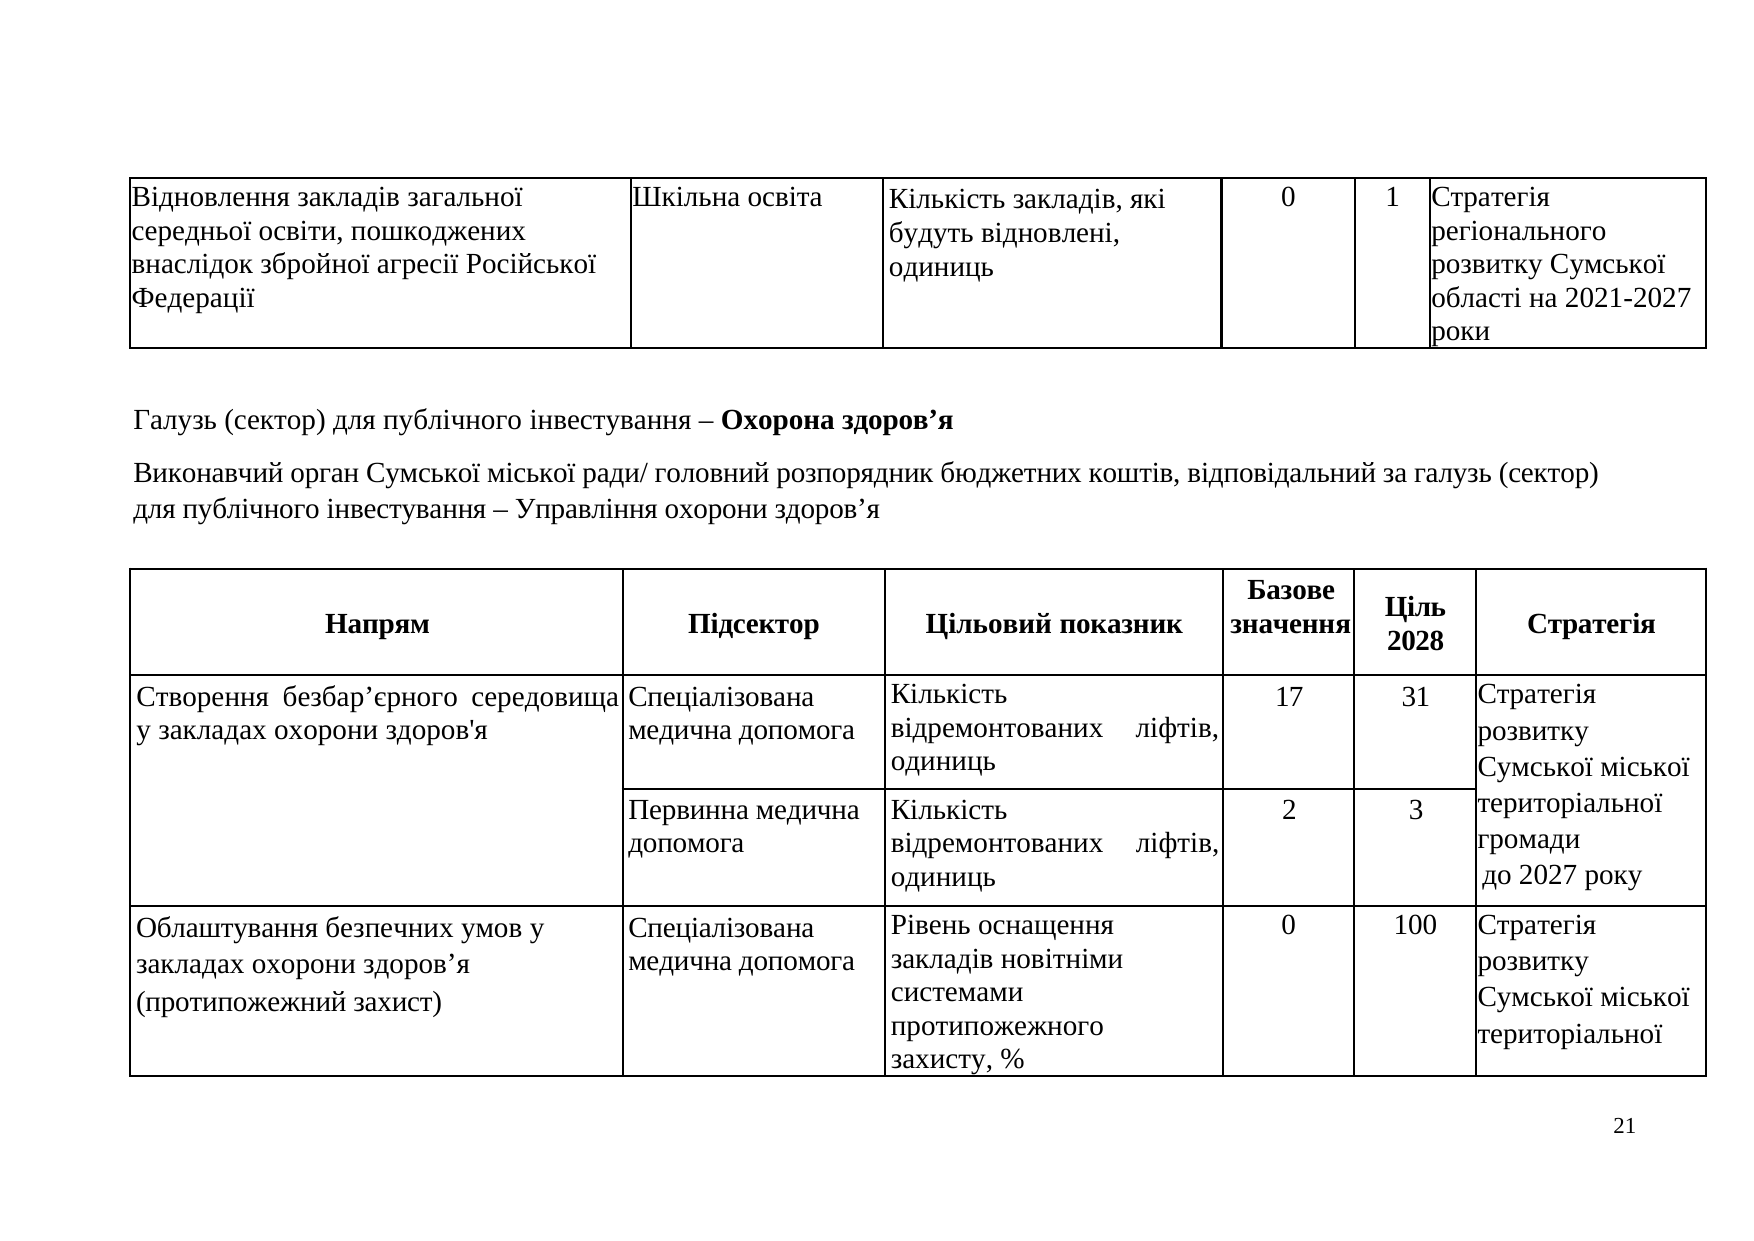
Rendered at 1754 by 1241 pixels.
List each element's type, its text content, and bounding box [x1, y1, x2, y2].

table_cell Кількість закладів, які будуть відновлені, одиниць [884, 179, 1220, 347]
table_header Стратегія [1477, 570, 1705, 674]
table_cell 31 [1355, 676, 1475, 787]
table_cell Спеціалізована медична допомога [624, 676, 884, 787]
table_cell 17 [1224, 676, 1353, 787]
table_header Ціль 2028 [1355, 570, 1475, 674]
table_cell Створення безбар’єрного середовища у закладах охорони здоров'я [131, 676, 622, 905]
table_cell Відновлення закладів загальної середньої освіти, пошкоджених внаслідок збройної агресії Російської Федерації [131, 179, 630, 347]
table_cell Стратегія розвитку Сумської міської територіальної громади до 2027 року [1477, 676, 1705, 905]
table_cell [1477, 907, 1705, 1075]
table_cell 3 [1355, 790, 1475, 905]
table_header Цільовий показник [886, 570, 1222, 674]
table_cell Стратегія регіонального розвитку Сумської області на 2021-2027 роки [1431, 179, 1705, 347]
table_cell 0 [1224, 907, 1353, 1075]
table_header Базове значення [1224, 570, 1353, 674]
table_cell 0 [1223, 179, 1354, 347]
table_cell Спеціалізована медична допомога [624, 907, 884, 1075]
table_cell Первинна медична допомога [624, 790, 884, 905]
table_cell Кількість відремонтованих ліфтів, одиниць [886, 790, 1222, 905]
text Виконавчий орган Сумської міської ради/ головний розпорядник бюджетних коштів, відповідальний за галузь (сектор) для публічного інвестування – Управління охорони здоров’я [133, 455, 1636, 524]
text Галузь (сектор) для публічного інвестування – Охорона здоров’я [133, 402, 1636, 435]
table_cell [131, 907, 622, 1075]
table_cell 1 [1356, 179, 1429, 347]
table_cell 100 [1355, 907, 1475, 1075]
table_header Підсектор [624, 570, 884, 674]
table_header Напрям [131, 570, 622, 674]
table_cell Шкільна освіта [632, 179, 882, 347]
table_cell Кількість відремонтованих ліфтів, одиниць [886, 676, 1222, 787]
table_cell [886, 907, 1222, 1075]
table_cell 2 [1224, 790, 1353, 905]
